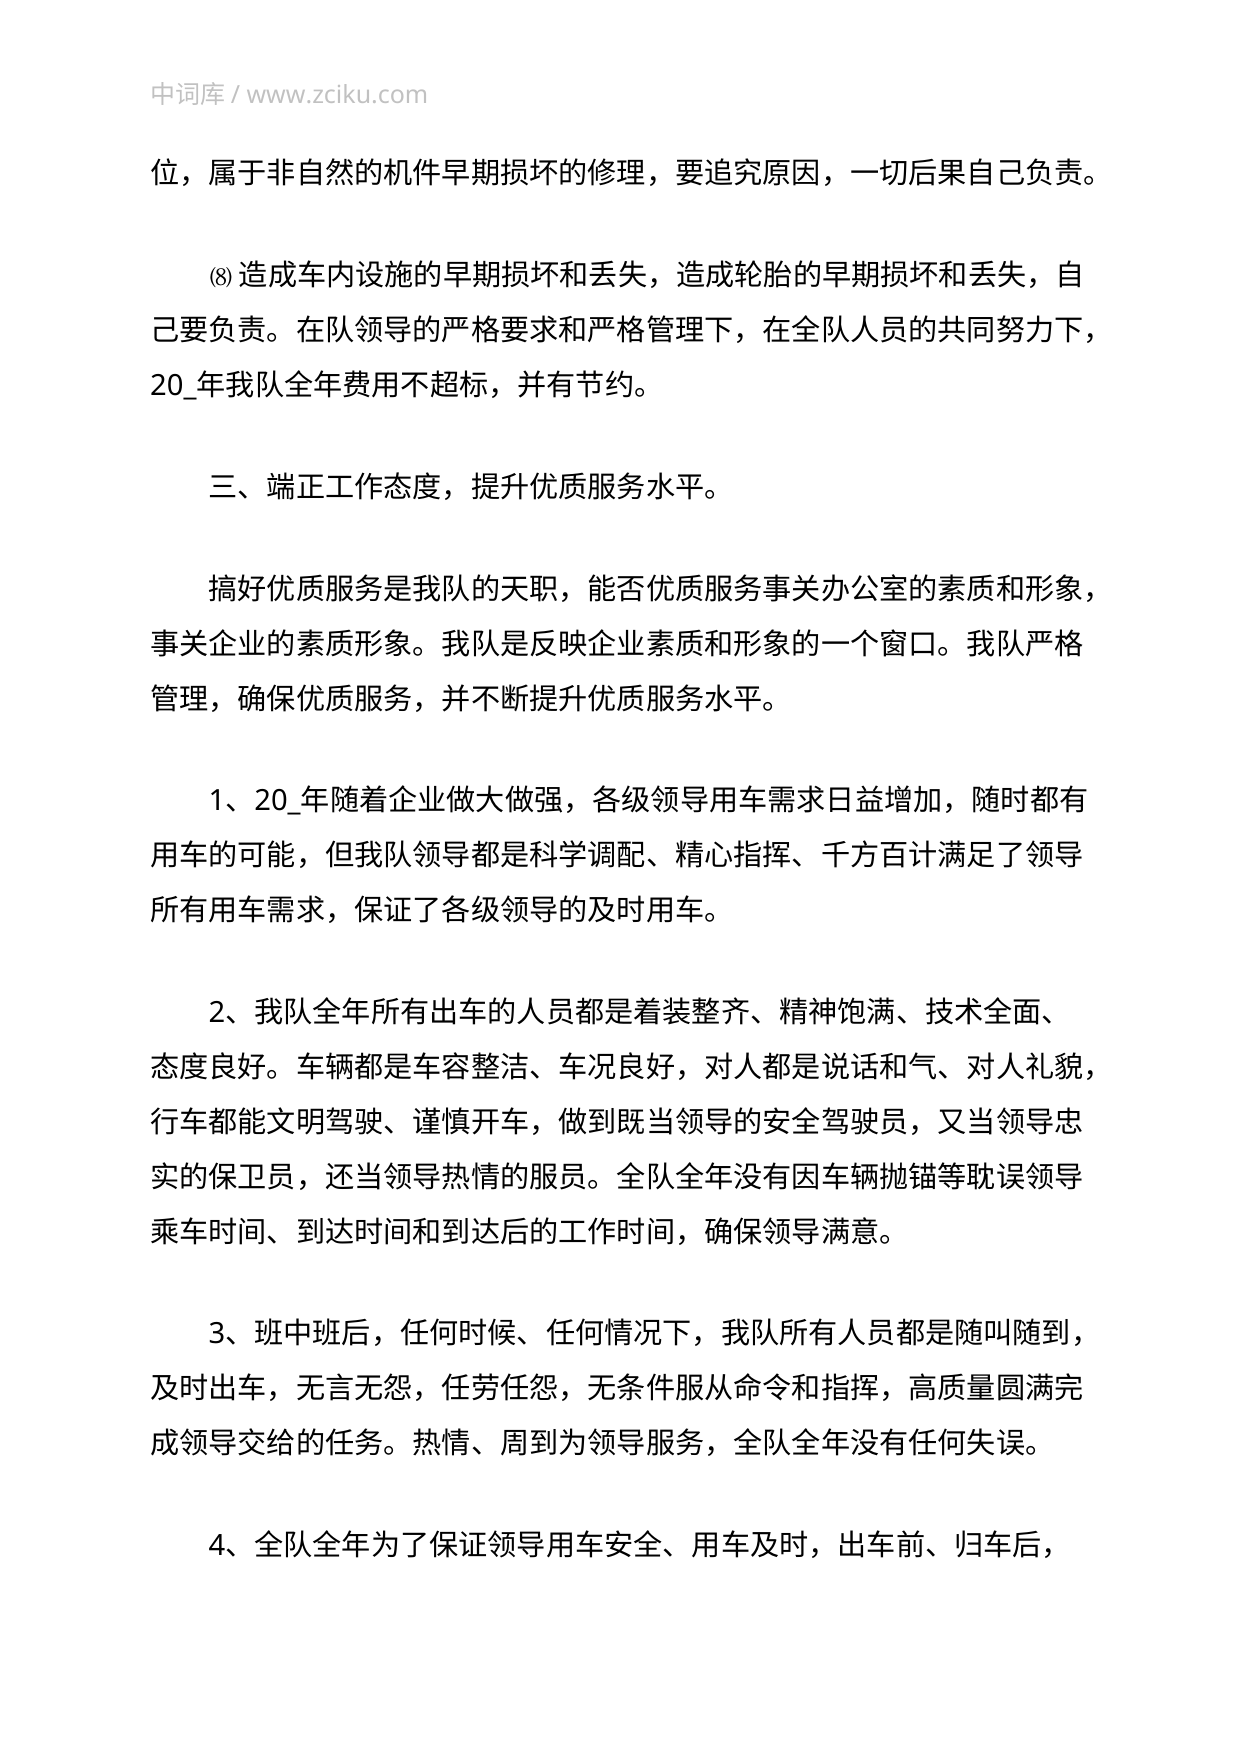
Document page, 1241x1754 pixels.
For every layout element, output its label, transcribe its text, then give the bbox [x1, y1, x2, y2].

text 搞好优质服务是我队的天职，能否优质服务事关办公室的素质和形象，事关企业的素质形象。我队是反映企业素质和形象的一个窗口。我队严格管理，确保优质服务，并不断提升优质服务水平。 [150, 565, 1090, 717]
text 2、我队全年所有出车的人员都是着装整齐、精神饱满、技术全面、态度良好。车辆都是车容整洁、车况良好，对人都是说话和气、对人礼貌，行车都能文明驾驶、谨慎开车，做到既当领导的安全驾驶员，又当领导忠实的保卫员，还当领导热情的服员。全队全年没有因车辆抛锚等耽误领导乘车时间、到达时间和到达后的工作时间，确保领导满意。 [150, 989, 1090, 1251]
text 3、班中班后，任何时候、任何情况下，我队所有人员都是随叫随到，及时出车，无言无怨，任劳任怨，无条件服从命令和指挥，高质量圆满完成领导交给的任务。热情、周到为领导服务，全队全年没有任何失误。 [150, 1310, 1090, 1462]
text 三、端正工作态度，提升优质服务水平。 [150, 464, 1090, 506]
text 1、20_年随着企业做大做强，各级领导用车需求日益增加，随时都有用车的可能，但我队领导都是科学调配、精心指挥、千方百计满足了领导所有用车需求，保证了各级领导的及时用车。 [150, 777, 1090, 929]
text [150, 150, 1090, 192]
text ⑻造成车内设施的早期损坏和丢失，造成轮胎的早期损坏和丢失，自己要负责。在队领导的严格要求和严格管理下，在全队人员的共同努力下，20_年我队全年费用不超标，并有节约。 [150, 252, 1090, 404]
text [150, 1522, 1090, 1564]
